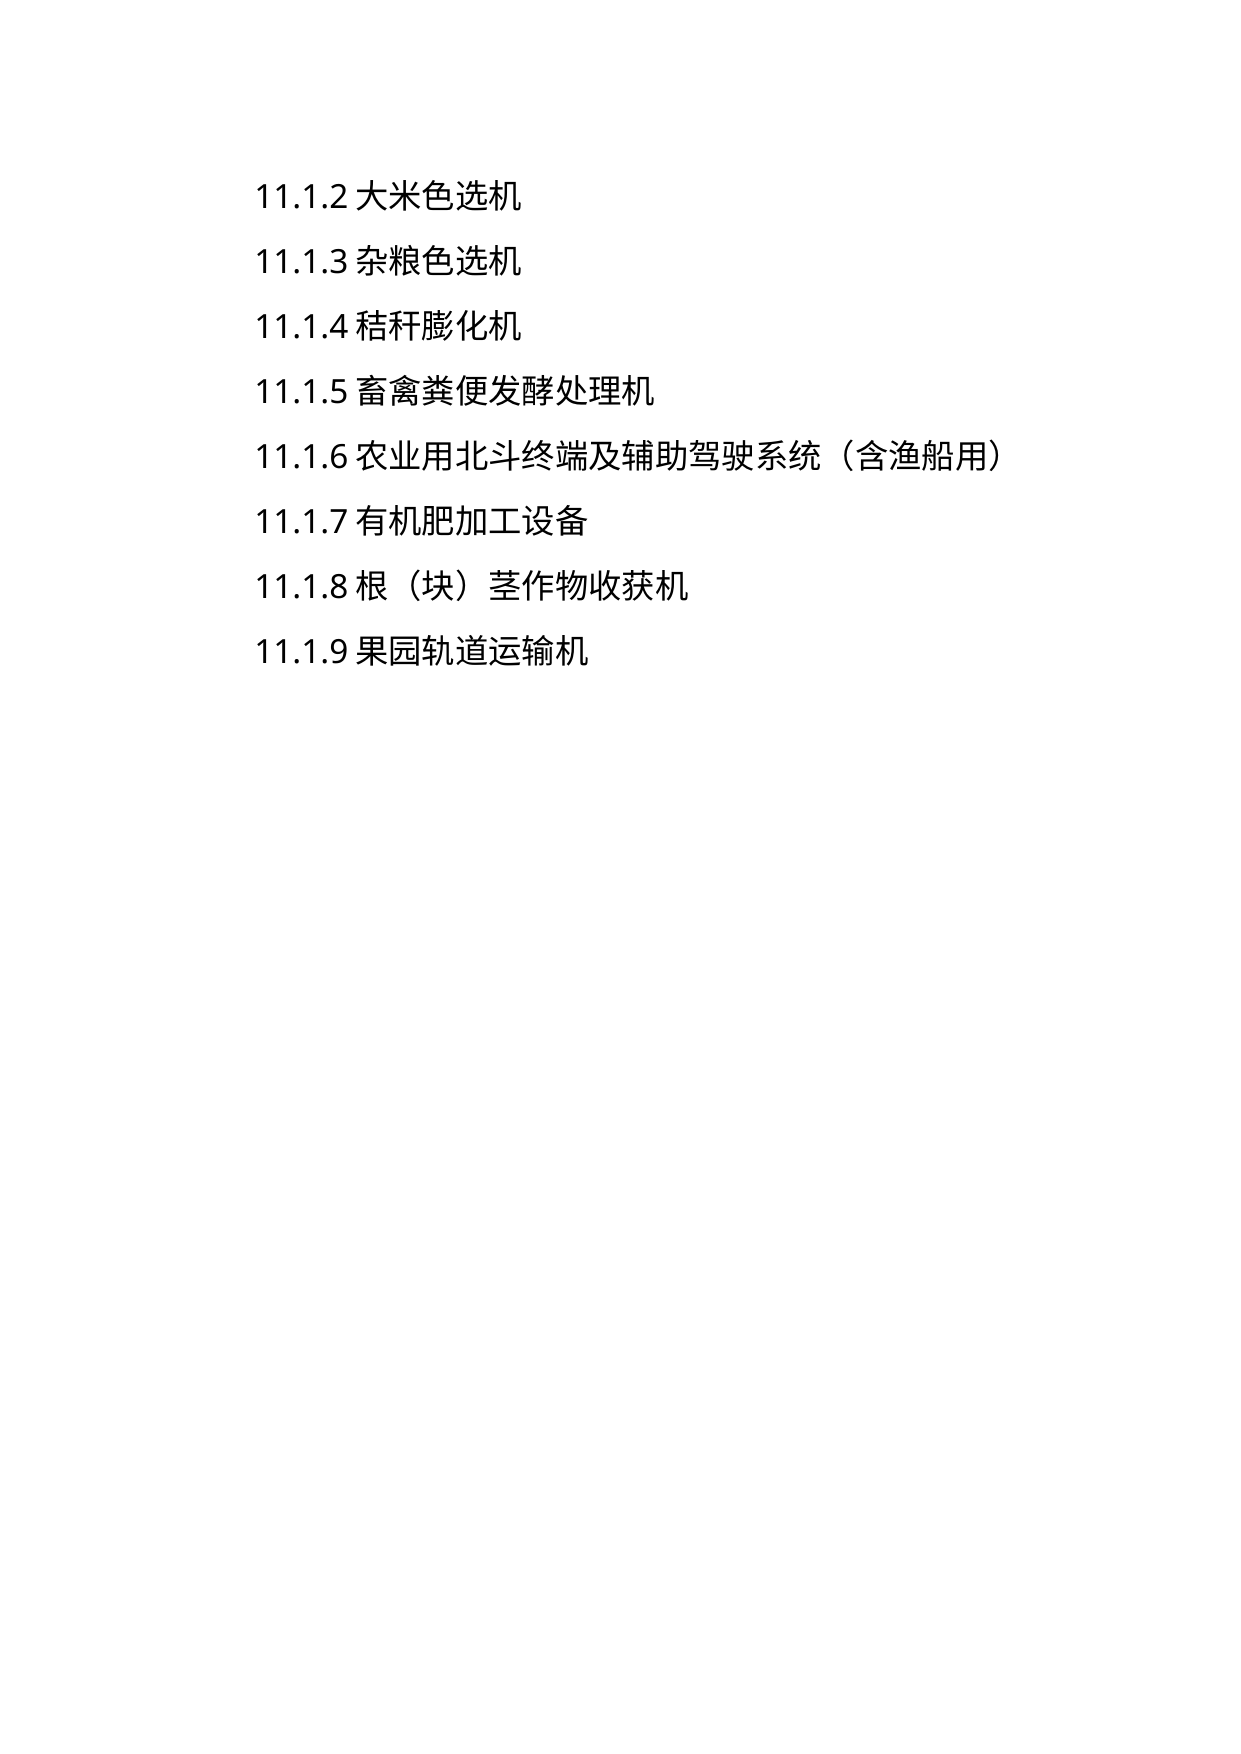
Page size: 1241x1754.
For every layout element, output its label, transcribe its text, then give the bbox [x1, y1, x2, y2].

text 11.1.2大米色选机 [187, 162, 1053, 227]
text 11.1.9果园轨道运输机 [187, 617, 1053, 682]
text 11.1.7有机肥加工设备 [187, 487, 1053, 552]
text 11.1.8根（块）茎作物收获机 [187, 552, 1053, 617]
text 11.1.5畜禽粪便发酵处理机 [187, 357, 1053, 422]
text 11.1.3杂粮色选机 [187, 227, 1053, 292]
text 11.1.6农业用北斗终端及辅助驾驶系统（含渔船用） [187, 422, 1053, 487]
text 11.1.4秸秆膨化机 [187, 292, 1053, 357]
